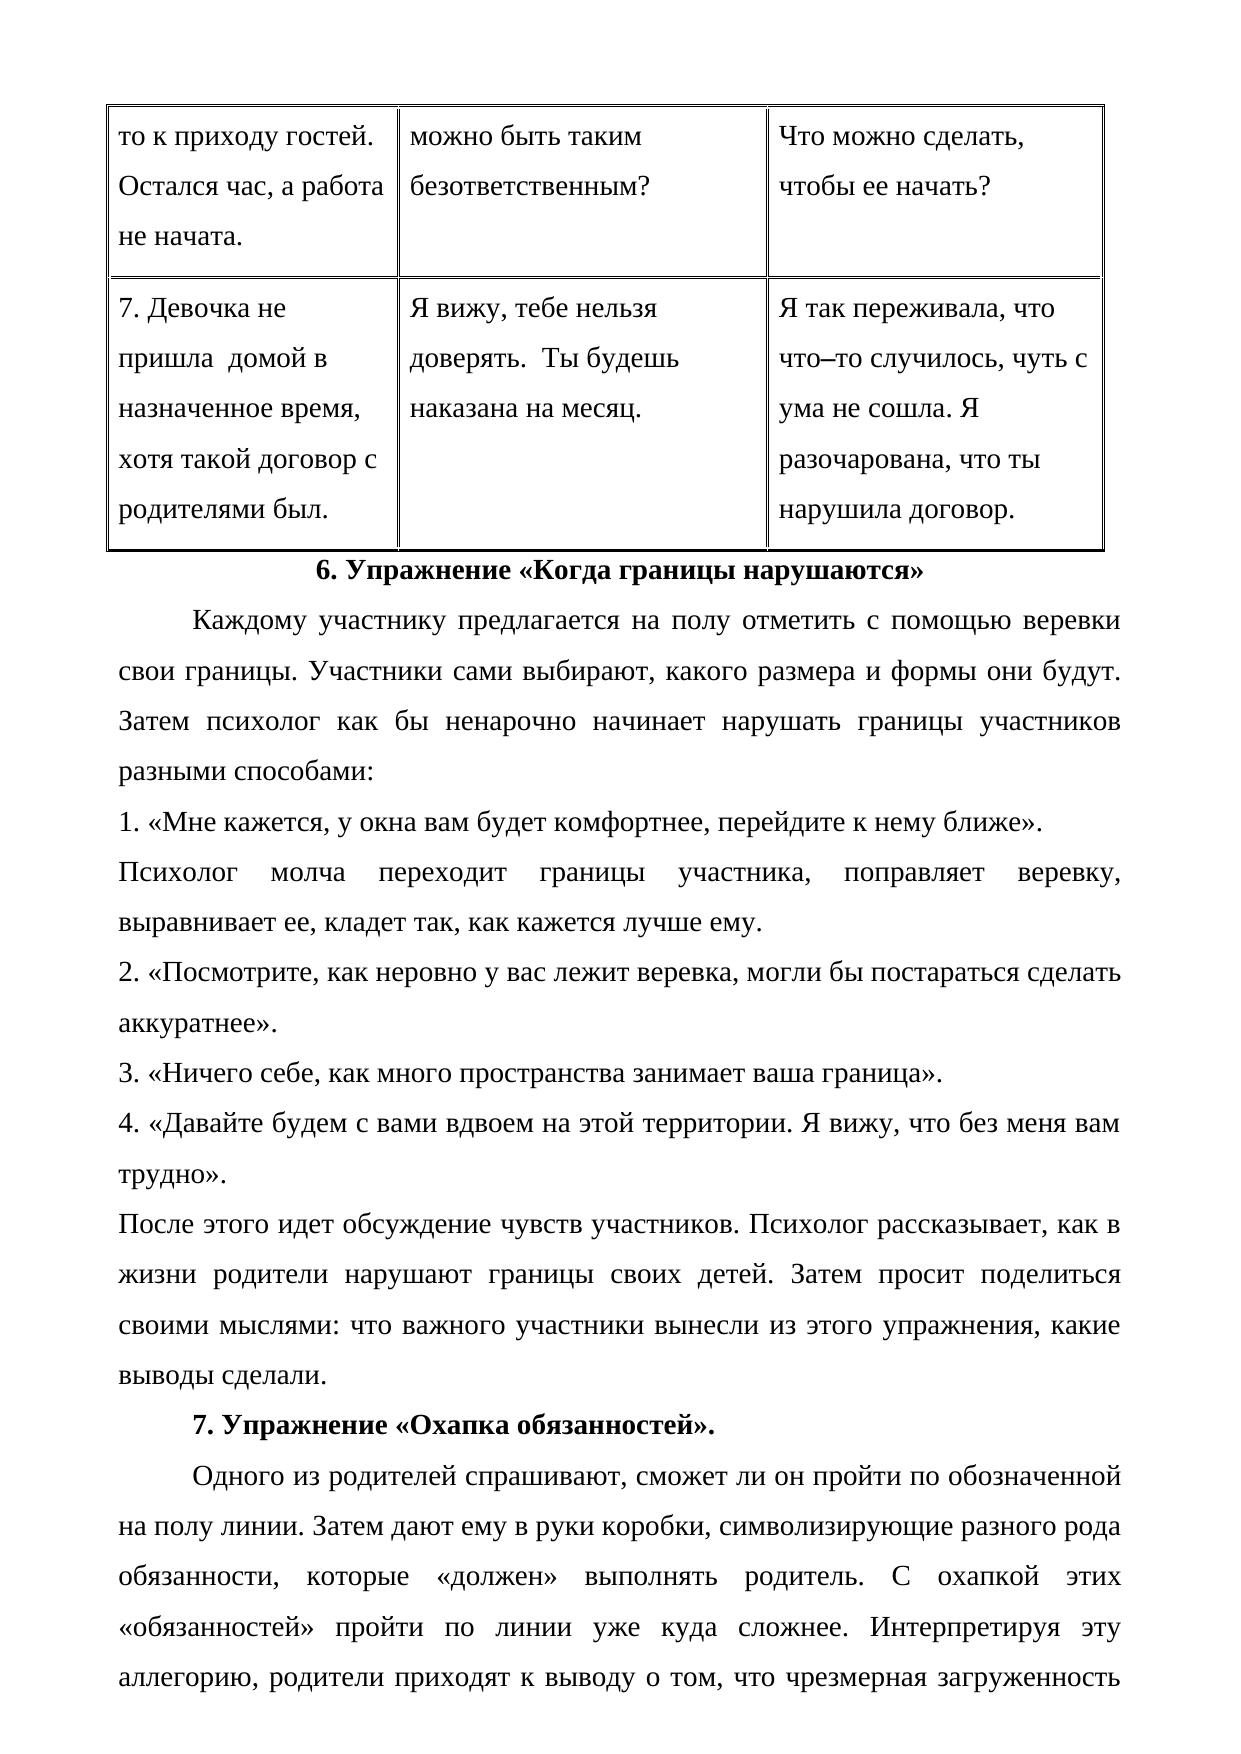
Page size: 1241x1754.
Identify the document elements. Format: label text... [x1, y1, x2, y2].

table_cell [768, 107, 1102, 276]
table_cell 7. Девочка не пришла домой в назначенное время, хотя такой договор с родителями был. [107, 276, 399, 549]
text Каждому участнику предлагается на полу отметить с помощью веревки свои границы. Участники сами выбирают, какого размера и формы они будут. Затем психолог как бы ненарочно начинает нарушать границы участников разными способами: [118, 602, 1122, 787]
text 7. Упражнение «Охапка обязанностей». [118, 1407, 1122, 1441]
text После этого идет обсуждение чувств участников. Психолог рассказывает, как в жизни родители нарушают границы своих детей. Затем просит поделиться своими мыслями: что важного участники вынесли из этого упражнения, какие выводы сделали. [118, 1206, 1122, 1391]
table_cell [109, 107, 399, 276]
table_cell Я так переживала, что что–то случилось, чуть с ума не сошла. Я разочарована, что ты нарушила договор. [768, 276, 1103, 549]
text 4. «Давайте будем с вами вдвоем на этой территории. Я вижу, что без меня вам трудно». [118, 1106, 1122, 1189]
text Психолог молча переходит границы участника, поправляет веревку, выравнивает ее, кладет так, как кажется лучше ему. [118, 854, 1122, 938]
text 1. «Мне кажется, у окна вам будет комфортнее, перейдите к нему ближе». [118, 804, 1122, 837]
table_cell Я вижу, тебе нельзя доверять. Ты будешь наказана на месяц. [399, 279, 768, 549]
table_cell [399, 107, 768, 276]
text 3. «Ничего себе, как много пространства занимает ваша граница». [118, 1055, 1122, 1089]
text 2. «Посмотрите, как неровно у вас лежит веревка, могли бы постараться сделать аккуратнее». [118, 954, 1122, 1038]
text 6. Упражнение «Когда границы нарушаются» [118, 552, 1122, 586]
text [118, 1458, 1122, 1692]
